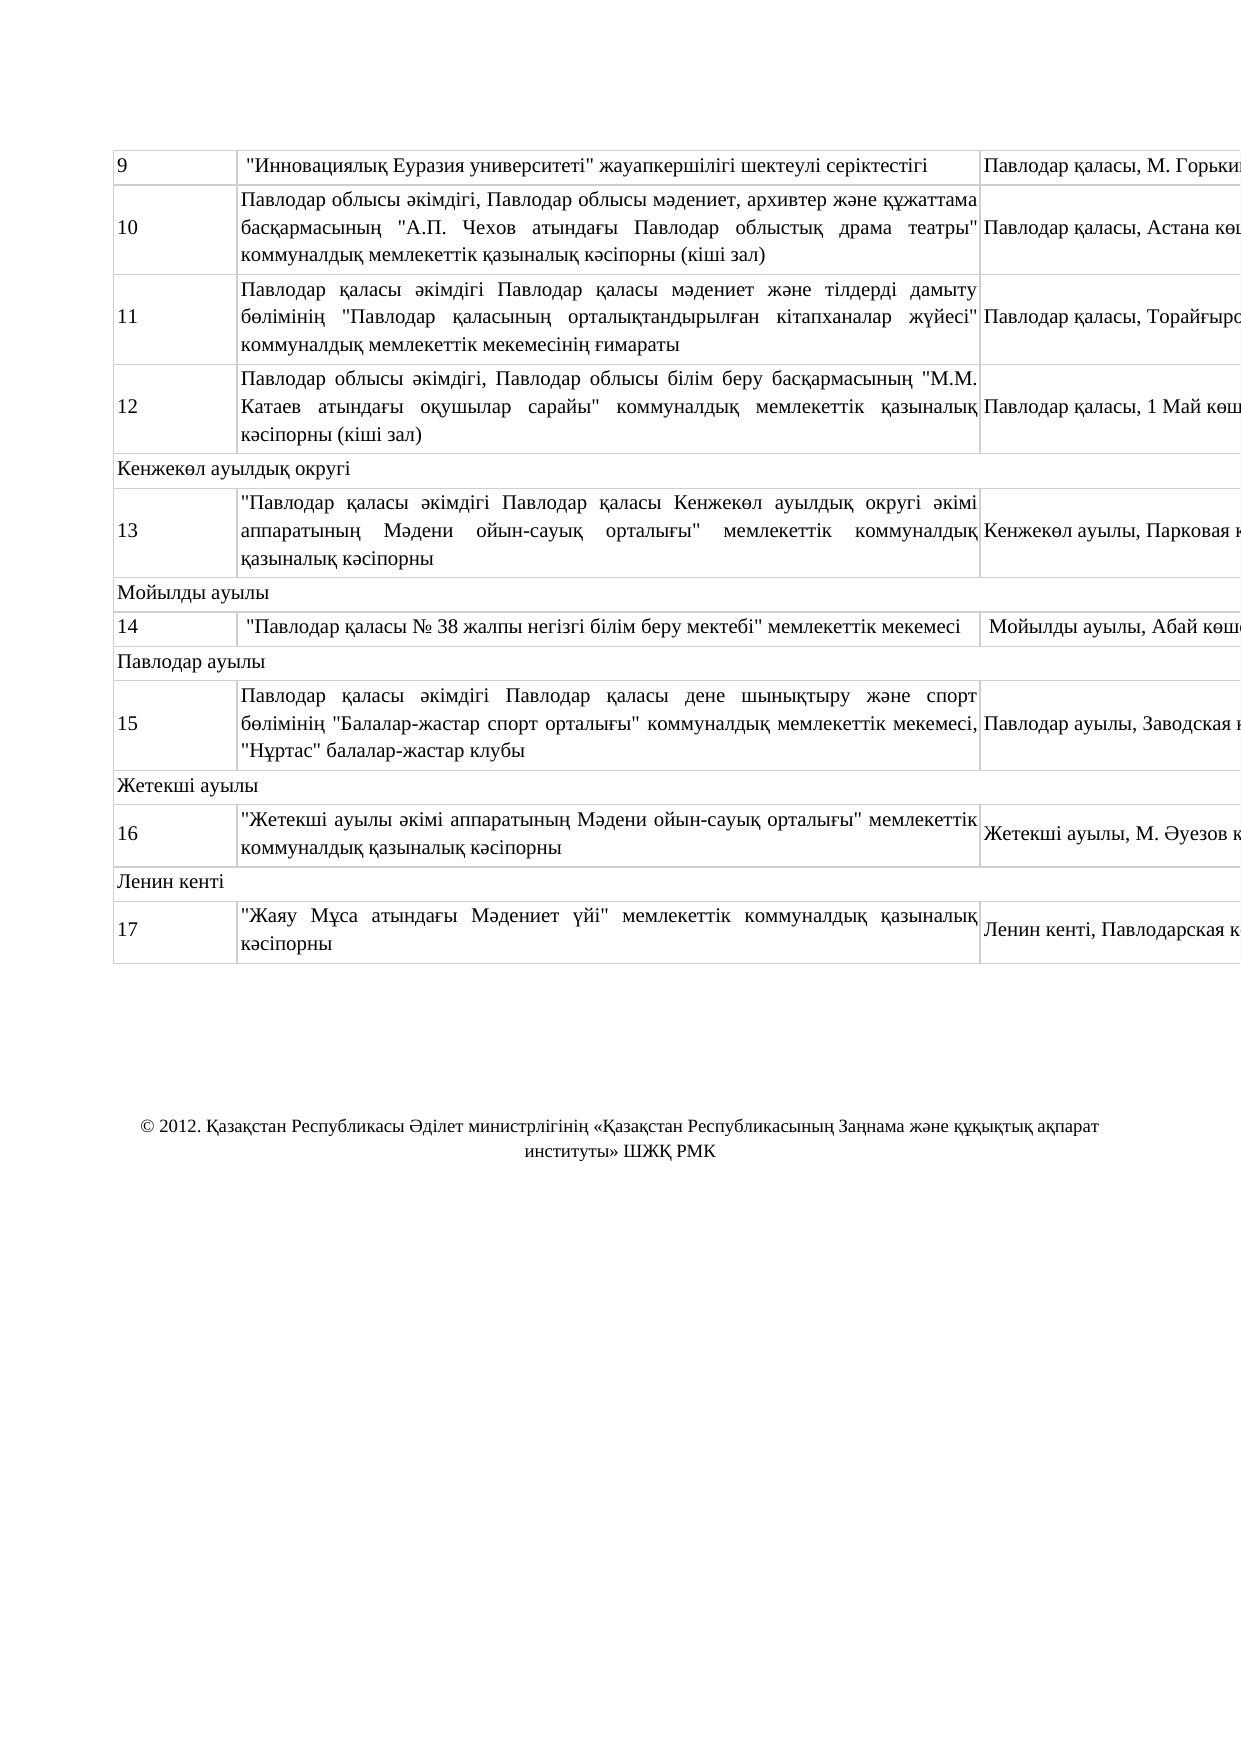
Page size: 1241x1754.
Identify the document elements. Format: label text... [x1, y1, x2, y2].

table_cell Павлодар облысы әкімдігі, Павлодар облысы мәдениет, архивтер және құжаттама басқармасының "А.П. Чехов атындағы Павлодар облыстық драма театры" коммуналдық мемлекеттік қазыналық кәсіпорны (кіші зал) [238, 186, 979, 274]
table_cell Павлодар ауылы [114, 647, 1240, 680]
table_cell 11 [114, 275, 236, 363]
table_cell Жетекші ауылы, М. Әуезов көшесі, 15 [981, 805, 1240, 866]
table_cell "Павлодар қаласы № 38 жалпы негізгі білім беру мектебі" мемлекеттік мекемесі [238, 613, 979, 646]
table_cell Жетекші ауылы [114, 771, 1240, 804]
table_cell 13 [114, 489, 236, 577]
table_cell Павлодар қаласы әкімдігі Павлодар қаласы мәдениет және тілдерді дамыту бөлімінің "Павлодар қаласының орталықтандырылған кітапханалар жүйесі" коммуналдық мемлекеттік мекемесінің ғимараты [238, 275, 979, 363]
table_cell "Инновациялық Еуразия университеті" жауапкершілігі шектеулі серіктестігі [238, 151, 979, 184]
table_cell Ленин кенті, Павлодарская көшесі, 53А [981, 902, 1240, 962]
table_cell Павлодар қаласы, Астана көшесі, 166 [981, 186, 1240, 274]
table_cell Кенжекөл ауылдық округі [114, 454, 1240, 487]
table_cell Кенжекөл ауылы, Парковая көшесі, 17 [981, 489, 1240, 577]
table_cell 16 [114, 805, 236, 866]
table_cell 9 [114, 151, 236, 184]
table_cell 10 [114, 186, 236, 274]
table_cell Павлодар облысы әкімдігі, Павлодар облысы білім беру басқармасының "М.М. Катаев атындағы оқушылар сарайы" коммуналдық мемлекеттік қазыналық кәсіпорны (кіші зал) [238, 365, 979, 453]
table_cell "Жаяу Мұса атындағы Мәдениет үйі" мемлекеттік коммуналдық қазыналық кәсіпорны [238, 902, 979, 962]
table_cell Павлодар қаласы, Торайғыров көшесі, 44/1 [981, 275, 1240, 363]
table_cell Павлодар қаласы, 1 Май көшесі, 27 [981, 365, 1240, 453]
text © 2012. Қазақстан Республикасы Әділет министрлігінің «Қазақстан Республикасының Заңнама және құқықтық ақпарат институты» ШЖҚ РМК [112, 1115, 1128, 1161]
table_cell 15 [114, 681, 236, 770]
table_cell 14 [114, 613, 236, 646]
table_cell Павлодар қаласы, М. Горький көшесі, 102/4 [981, 151, 1240, 184]
table_cell Мойылды ауылы, Абай көшесі, 1 [981, 613, 1240, 646]
table_cell 17 [114, 902, 236, 962]
table_cell Павлодар ауылы, Заводская көшесі, 1 [981, 681, 1240, 770]
table_cell Павлодар қаласы әкімдігі Павлодар қаласы дене шынықтыру және спорт бөлімінің "Балалар-жастар спорт орталығы" коммуналдық мемлекеттік мекемесі, "Нұртас" балалар-жастар клубы [238, 681, 979, 770]
table_cell "Жетекші ауылы әкімі аппаратының Мәдени ойын-сауық орталығы" мемлекеттік коммуналдық қазыналық кәсіпорны [238, 805, 979, 866]
table_cell Ленин кенті [114, 868, 1240, 901]
table_cell "Павлодар қаласы әкімдігі Павлодар қаласы Кенжекөл ауылдық округі әкімі аппаратының Мәдени ойын-сауық орталығы" мемлекеттік коммуналдық қазыналық кәсіпорны [238, 489, 979, 577]
table_cell 12 [114, 365, 236, 453]
table_cell Мойылды ауылы [114, 578, 1240, 611]
